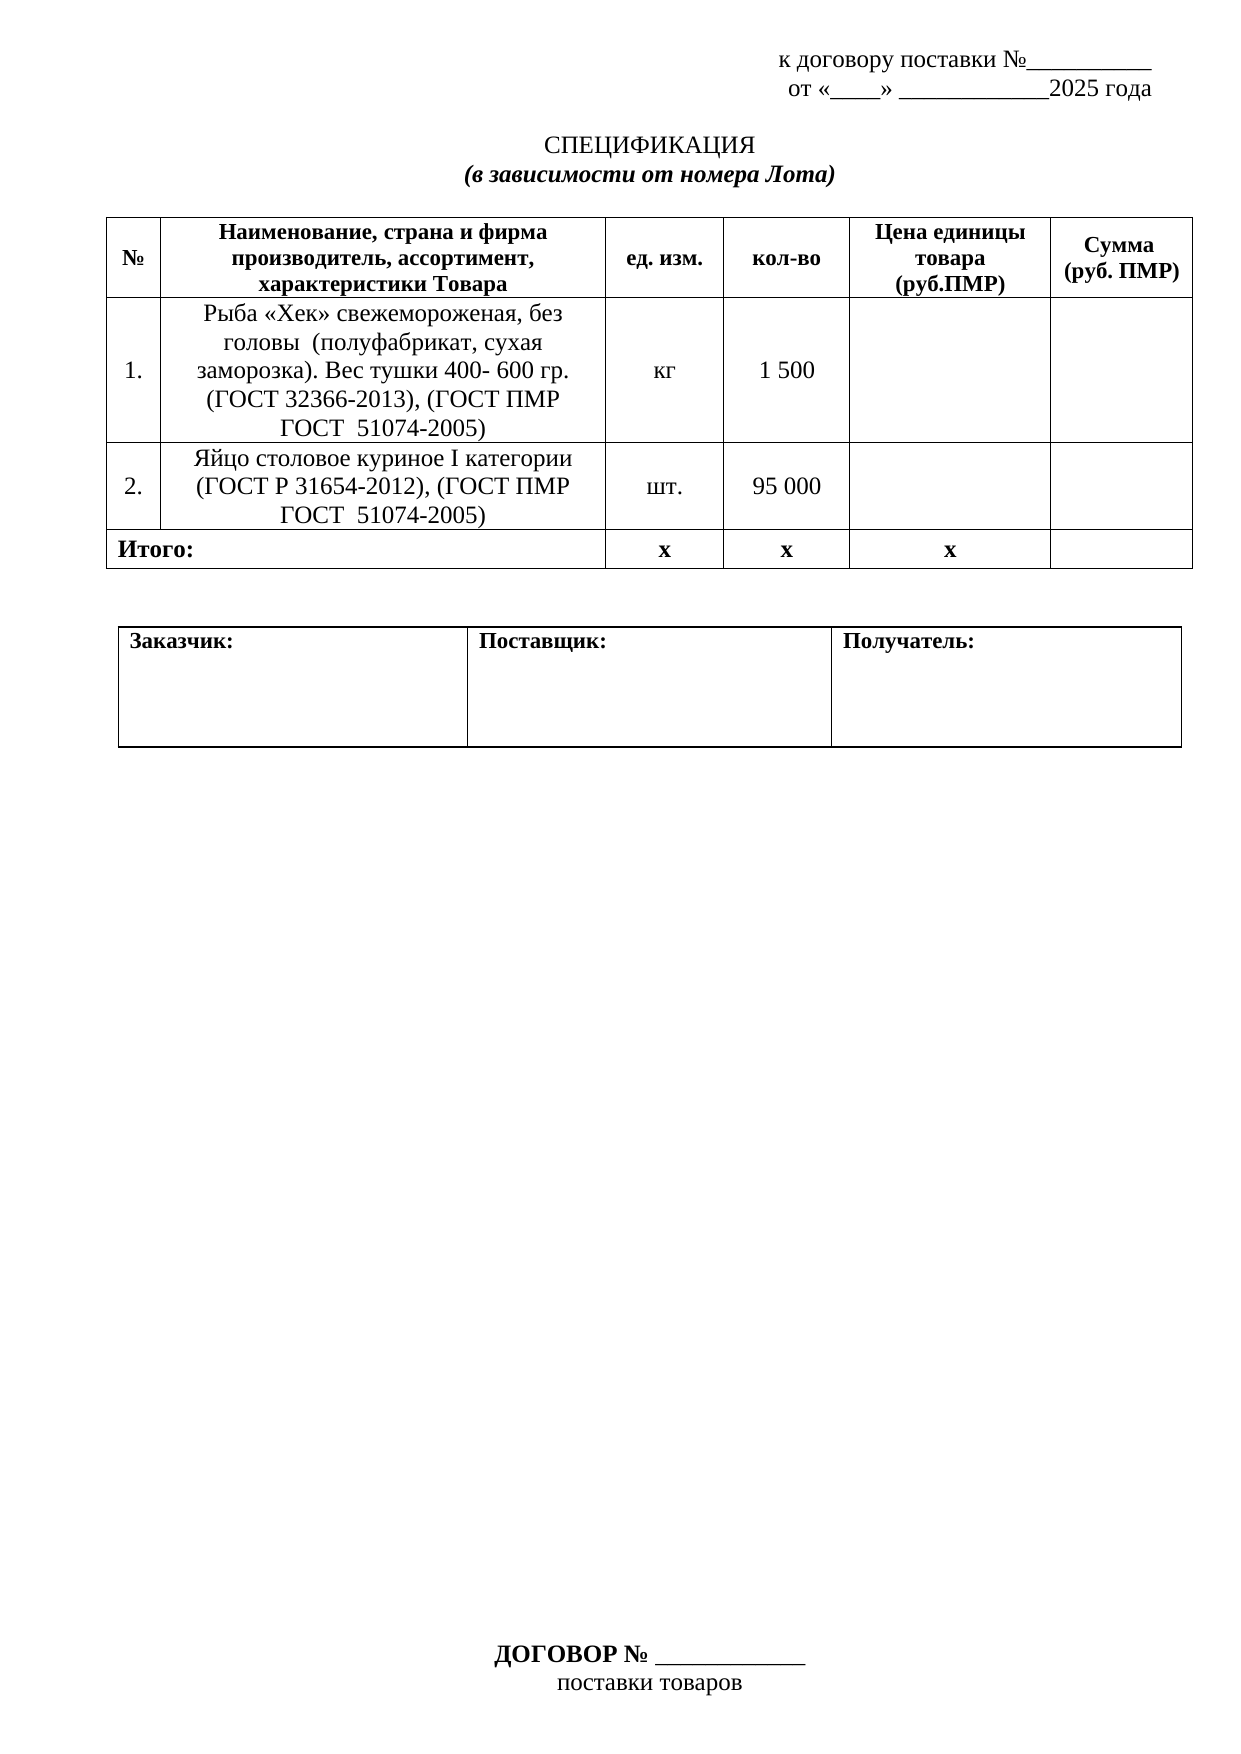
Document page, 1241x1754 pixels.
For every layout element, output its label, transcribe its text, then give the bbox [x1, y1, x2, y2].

table_cell [850, 443, 1050, 529]
table_cell [1051, 530, 1192, 568]
table_header № [107, 218, 160, 297]
table_header Заказчик: [119, 628, 467, 746]
table_cell 1 500 [724, 298, 849, 442]
text СПЕЦИФИКАЦИЯ [148, 131, 1152, 159]
table_cell х [850, 530, 1050, 568]
table_cell х [724, 530, 849, 568]
text поставки товаров [148, 1667, 1152, 1696]
table_header ед. изм. [606, 218, 723, 297]
table_cell Итого: [107, 530, 605, 568]
table_header Поставщик: [468, 628, 831, 746]
table_cell шт. [606, 443, 723, 529]
table_cell кг [606, 298, 723, 442]
table_cell 2. [107, 443, 160, 529]
table_cell х [606, 530, 723, 568]
table_cell [1051, 298, 1192, 442]
text к договору поставки №__________ [148, 44, 1152, 73]
table_header кол-во [724, 218, 849, 297]
text ДОГОВОР № ____________ [148, 1639, 1152, 1667]
table_header Цена единицы товара (руб.ПМР) [850, 218, 1050, 297]
table_header Получатель: [832, 628, 1181, 746]
table_header Наименование, страна и фирма производитель, ассортимент, характеристики Товара [161, 218, 605, 297]
table_cell Яйцо столовое куриное I категории (ГОСТ Р 31654-2012), (ГОСТ ПМР ГОСТ 51074-2005) [161, 443, 605, 529]
table_cell 1. [107, 298, 160, 442]
text от «____» ____________2025 года [148, 73, 1152, 102]
text (в зависимости от номера Лота) [148, 159, 1152, 188]
table_cell 95 000 [724, 443, 849, 529]
table_cell Рыба «Хек» свежемороженая, без головы (полуфабрикат, сухая заморозка). Вес тушки 400- 600 гр. (ГОСТ 32366-2013), (ГОСТ ПМР ГОСТ 51074-2005) [161, 298, 605, 442]
table_cell [1051, 443, 1192, 529]
table_header Сумма (руб. ПМР) [1051, 218, 1192, 297]
table_cell [850, 298, 1050, 442]
